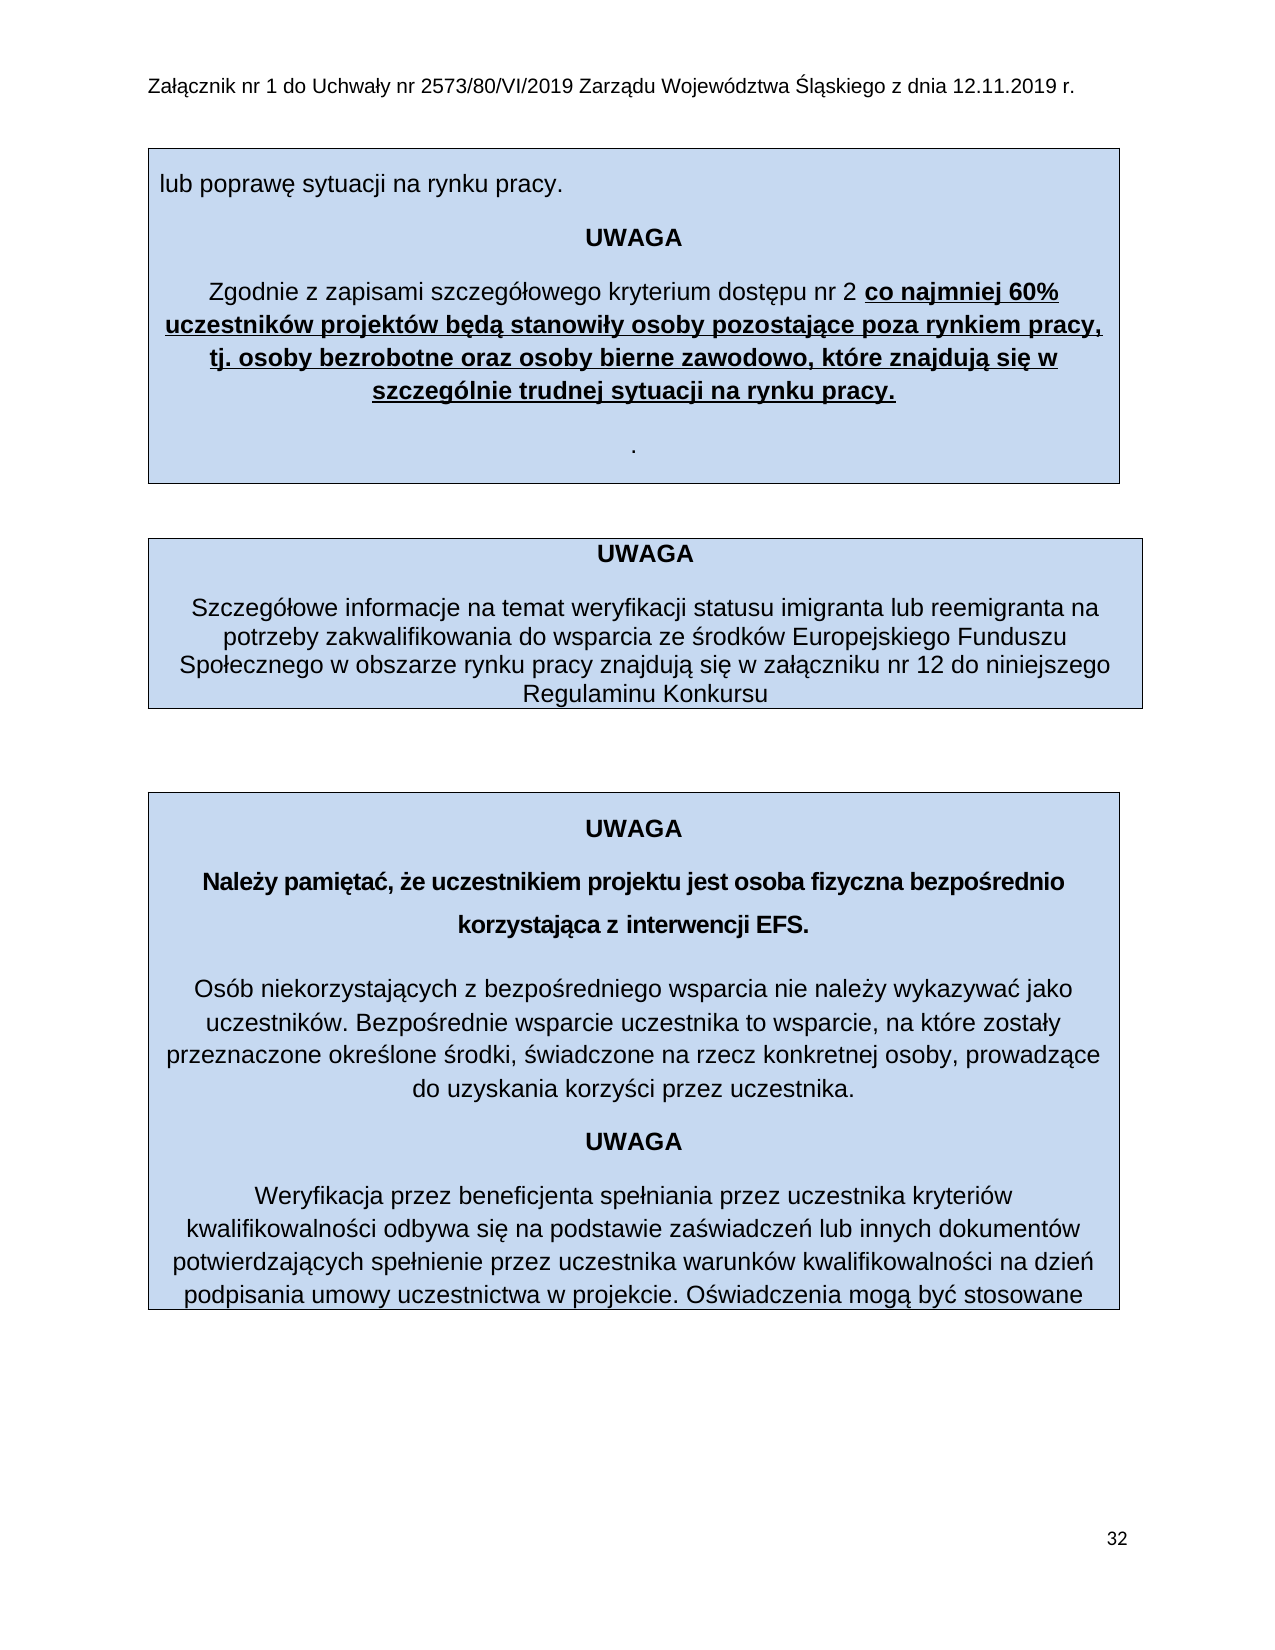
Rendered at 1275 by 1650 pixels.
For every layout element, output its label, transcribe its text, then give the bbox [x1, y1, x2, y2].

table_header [149, 793, 1119, 1309]
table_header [149, 149, 1119, 483]
table_header UWAGA Szczegółowe informacje na temat weryfikacji statusu imigranta lub reemigranta na potrzeby zakwalifikowania do wsparcia ze środków Europejskiego Funduszu Społecznego w obszarze rynku pracy znajdują się w załączniku nr 12 do niniejszego Regulaminu Konkursu [149, 539, 1142, 708]
